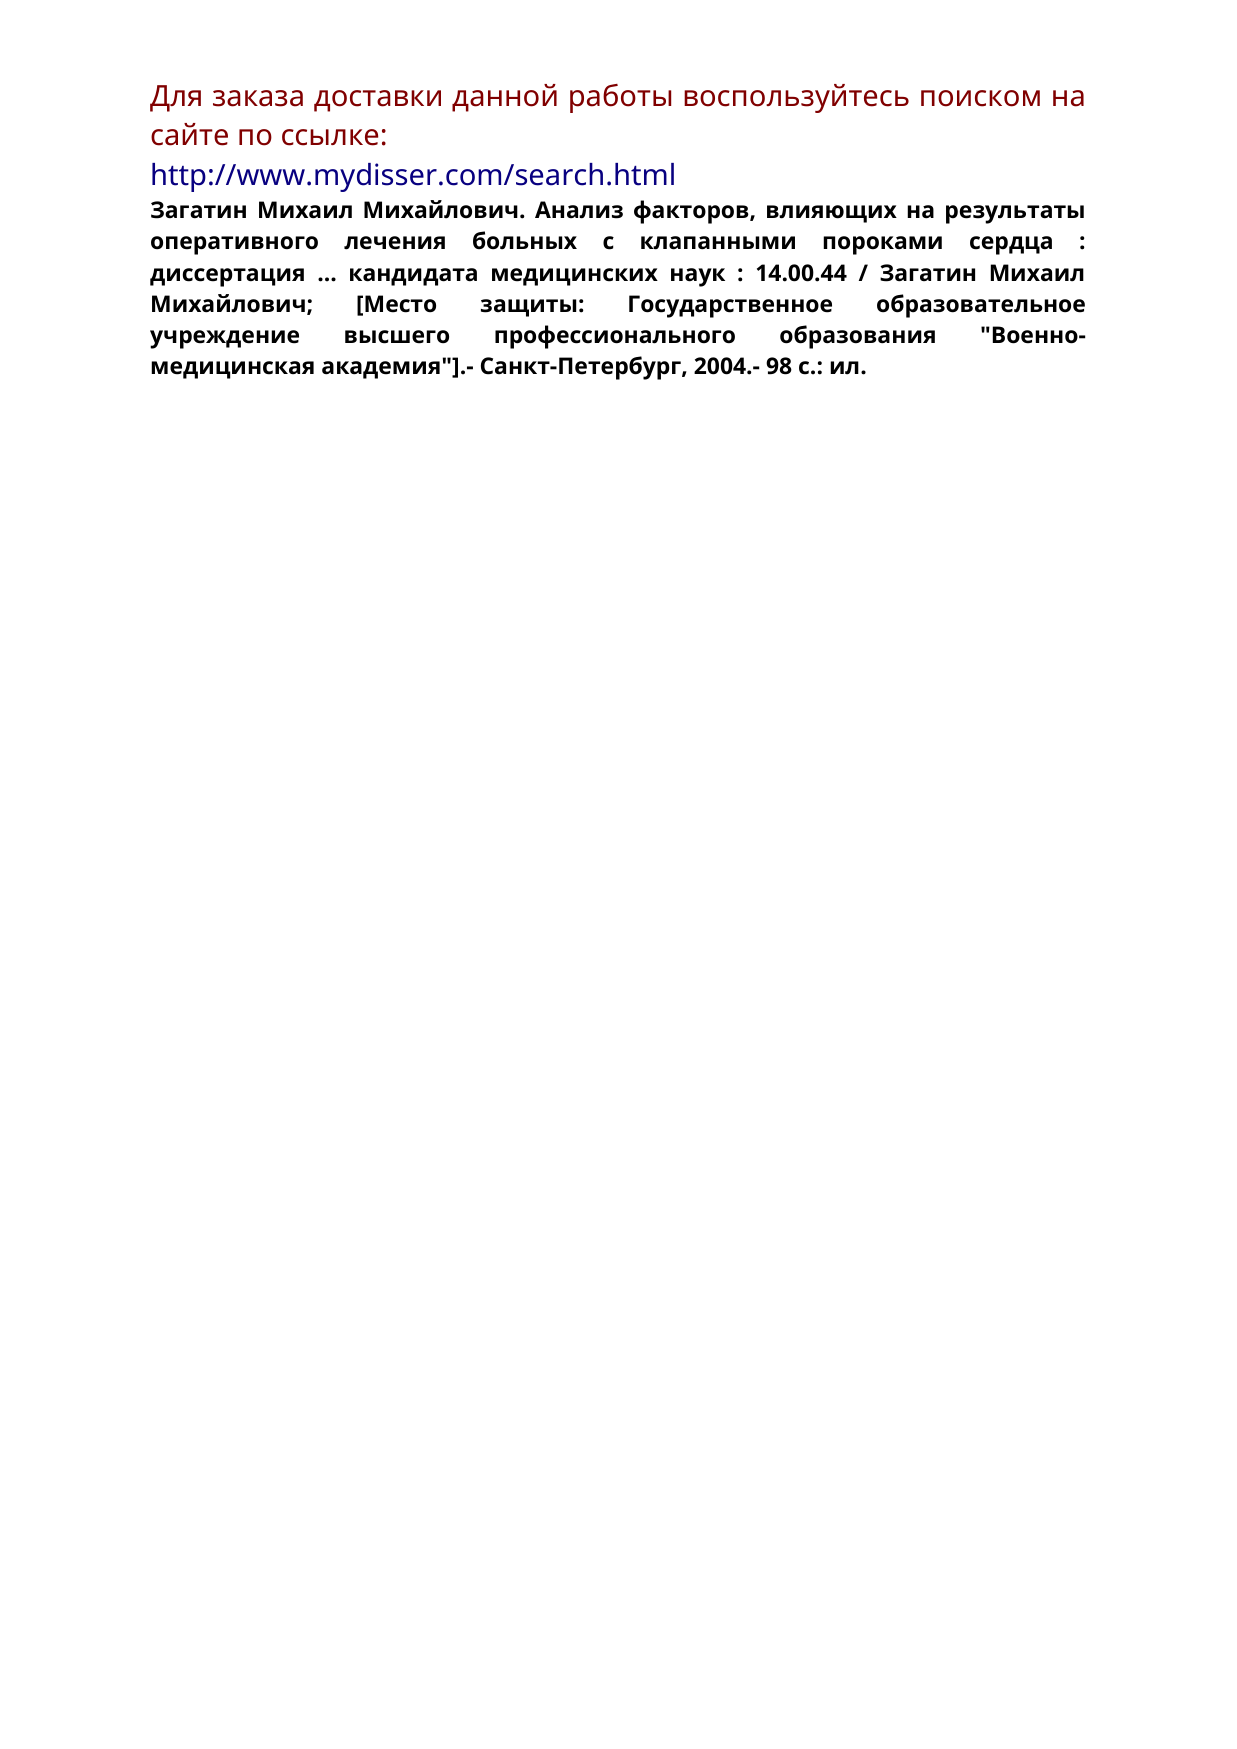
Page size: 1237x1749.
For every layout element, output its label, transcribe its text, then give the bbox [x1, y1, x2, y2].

text Загатин Михаил Михайлович. Анализ факторов, влияющих на результаты оперативного лечения больных с клапанными пороками сердца : диссертация ... кандидата медицинских наук : 14.00.44 / Загатин Михаил Михайлович; [Место защиты: Государственное образовательное учреждение высшего профессионального образования "Военно-медицинская академия"].- Санкт-Петербург, 2004.- 98 с.: ил. [150, 194, 1086, 382]
